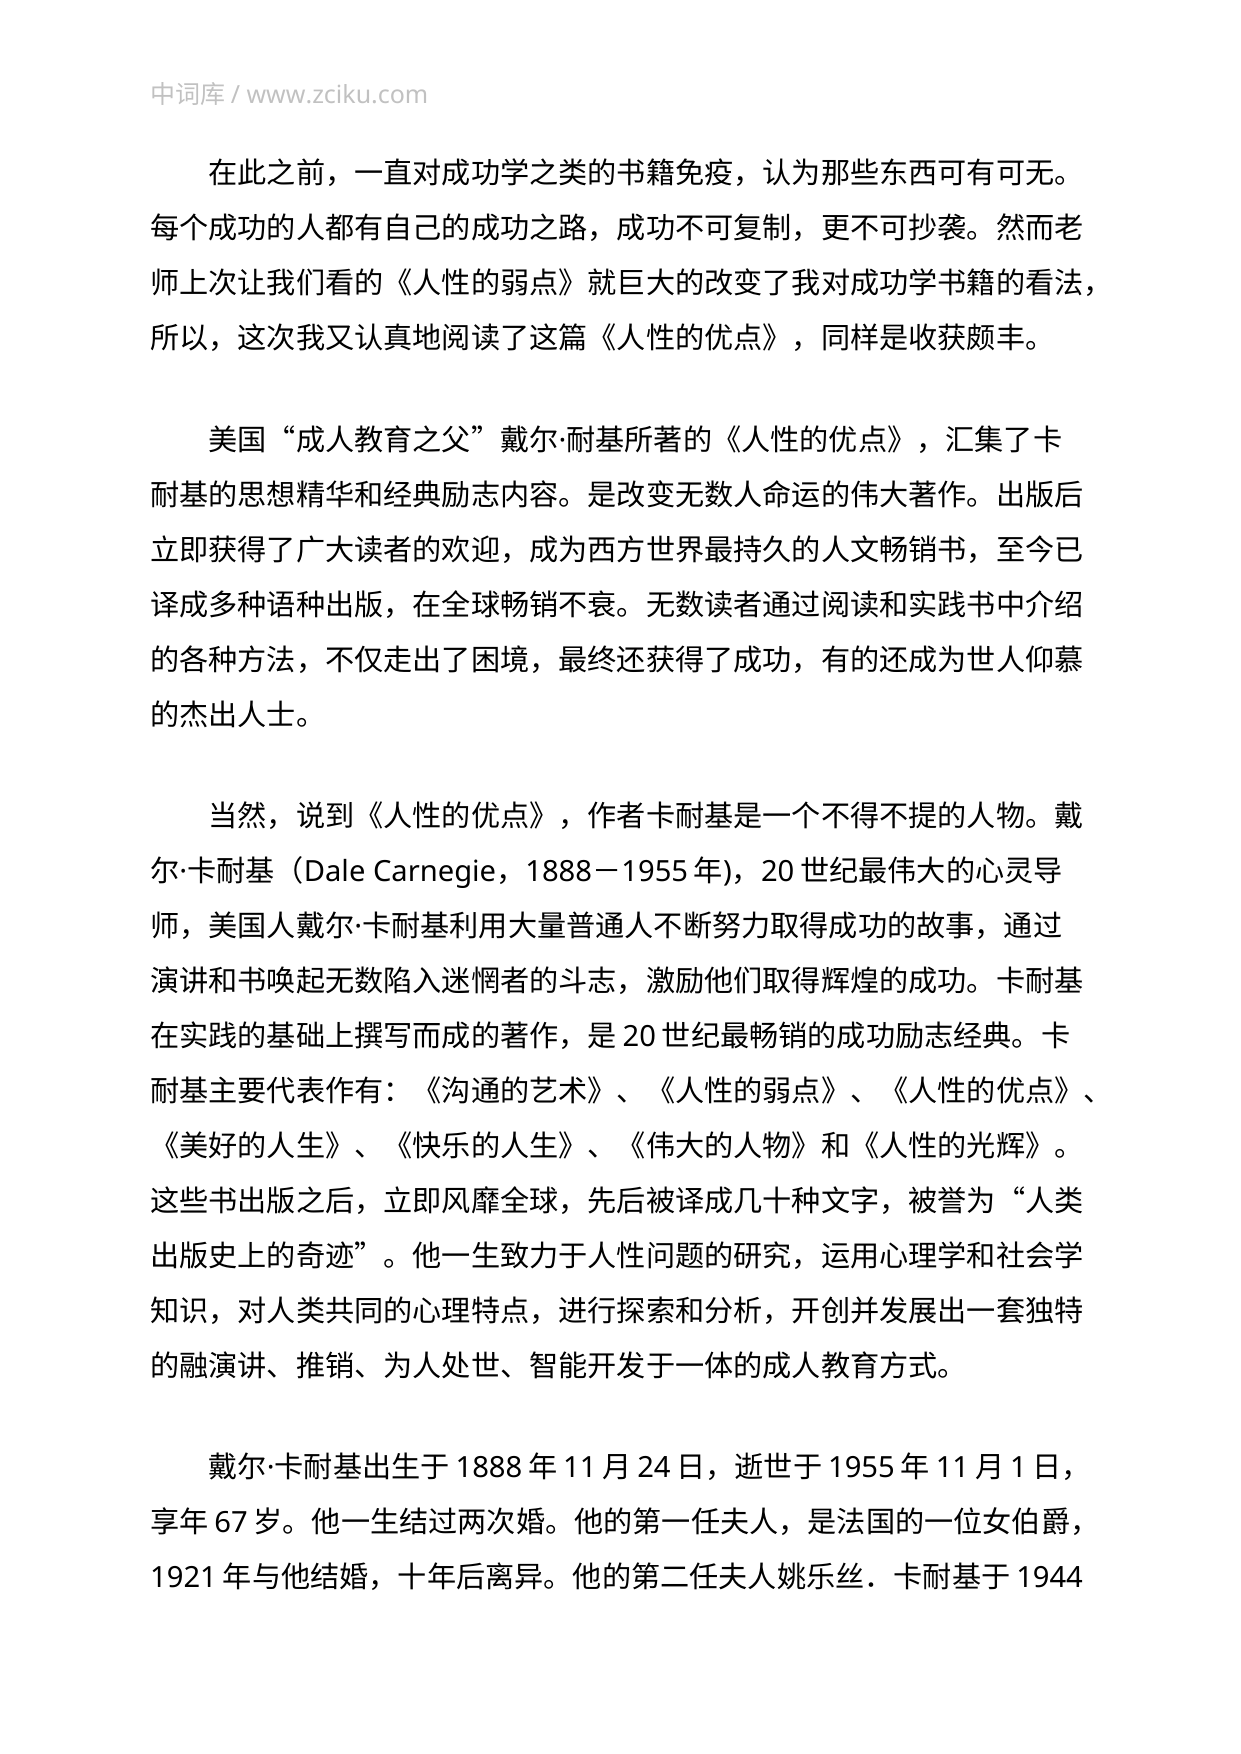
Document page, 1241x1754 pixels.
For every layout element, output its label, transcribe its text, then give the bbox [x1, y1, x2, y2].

text 当然，说到《人性的优点》，作者卡耐基是一个不得不提的人物。戴尔·卡耐基（Dale Carnegie，1888－1955年)，20世纪最伟大的心灵导师，美国人戴尔·卡耐基利用大量普通人不断努力取得成功的故事，通过演讲和书唤起无数陷入迷惘者的斗志，激励他们取得辉煌的成功。卡耐基在实践的基础上撰写而成的著作，是20世纪最畅销的成功励志经典。卡耐基主要代表作有：《沟通的艺术》、《人性的弱点》、《人性的优点》、《美好的人生》、《快乐的人生》、《伟大的人物》和《人性的光辉》。这些书出版之后，立即风靡全球，先后被译成几十种文字，被誉为“人类出版史上的奇迹”。他一生致力于人性问题的研究，运用心理学和社会学知识，对人类共同的心理特点，进行探索和分析，开创并发展出一套独特的融演讲、推销、为人处世、智能开发于一体的成人教育方式。 [150, 793, 1090, 1384]
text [150, 1444, 1090, 1596]
text 在此之前，一直对成功学之类的书籍免疫，认为那些东西可有可无。每个成功的人都有自己的成功之路，成功不可复制，更不可抄袭。然而老师上次让我们看的《人性的弱点》就巨大的改变了我对成功学书籍的看法，所以，这次我又认真地阅读了这篇《人性的优点》，同样是收获颇丰。 [150, 150, 1090, 357]
text 美国“成人教育之父”戴尔·耐基所著的《人性的优点》，汇集了卡耐基的思想精华和经典励志内容。是改变无数人命运的伟大著作。出版后立即获得了广大读者的欢迎，成为西方世界最持久的人文畅销书，至今已译成多种语种出版，在全球畅销不衰。无数读者通过阅读和实践书中介绍的各种方法，不仅走出了困境，最终还获得了成功，有的还成为世人仰慕的杰出人士。 [150, 416, 1090, 733]
